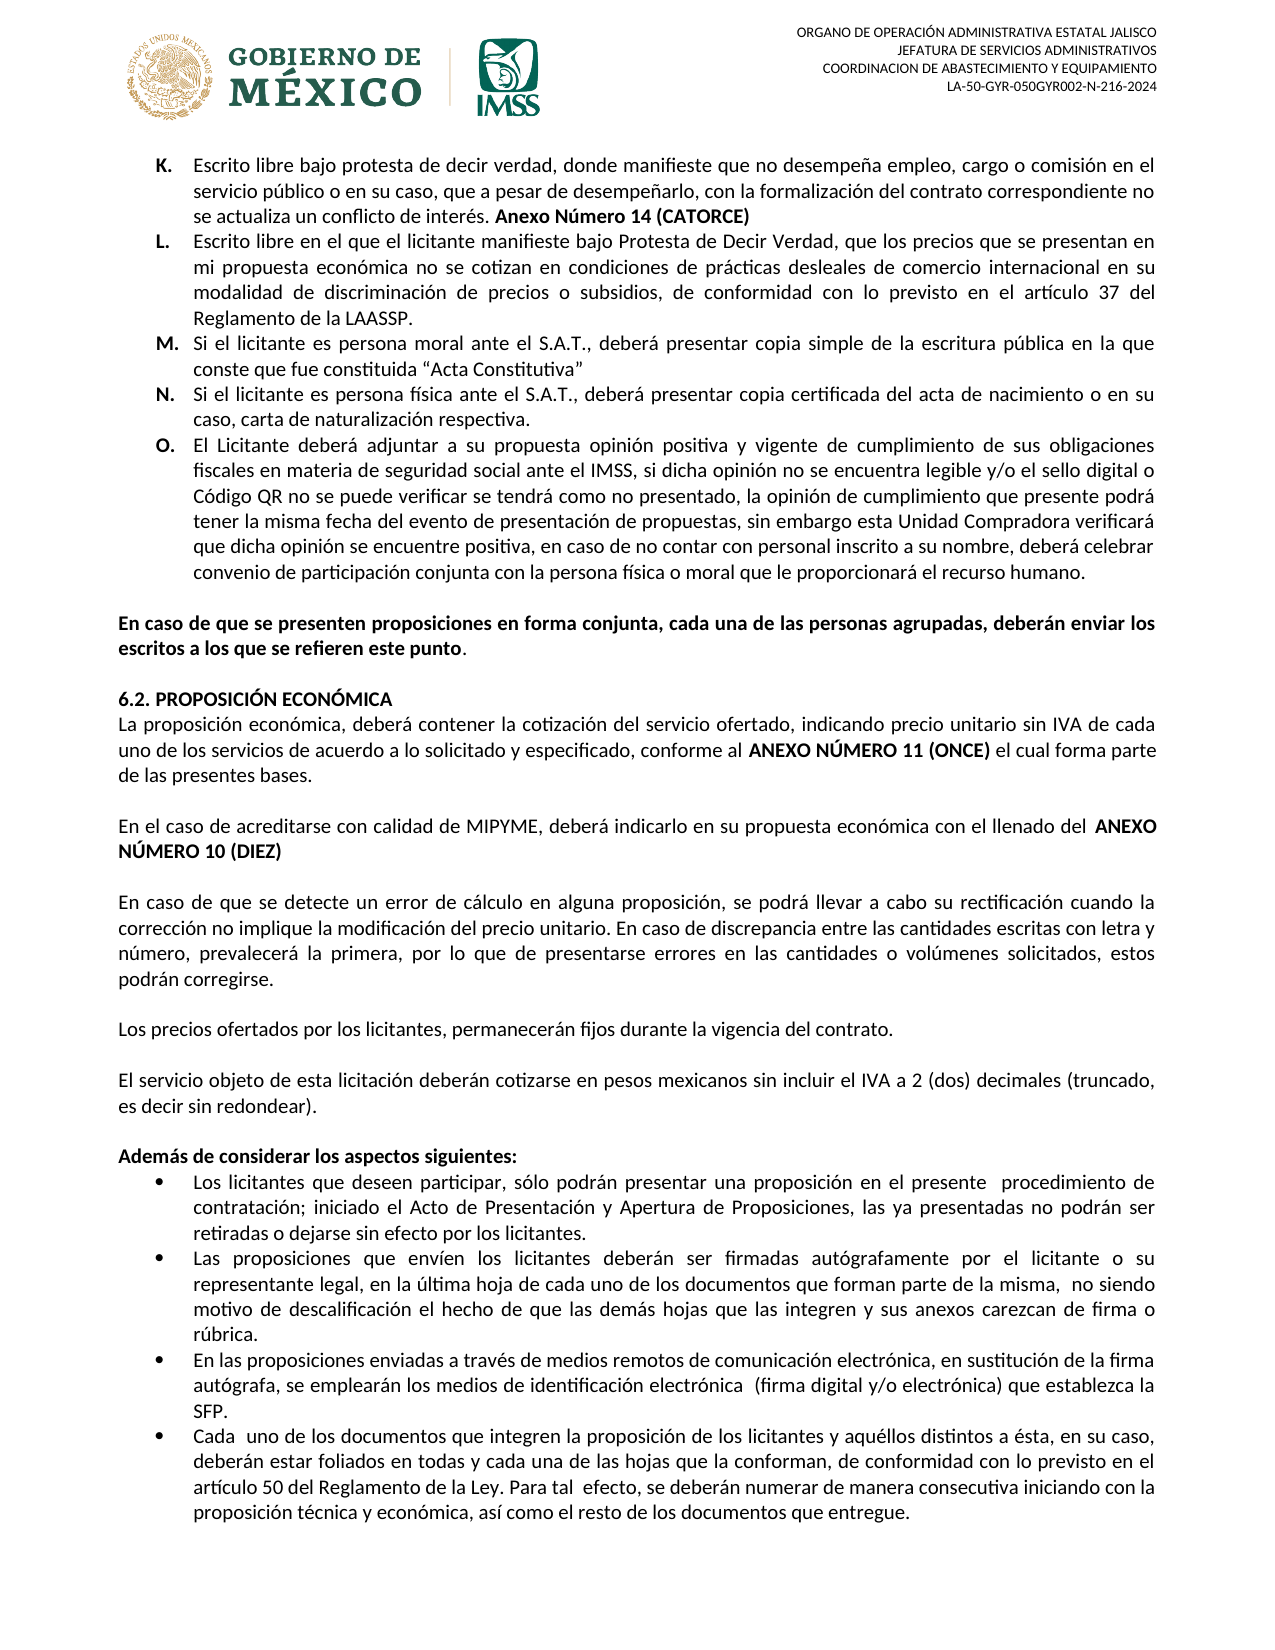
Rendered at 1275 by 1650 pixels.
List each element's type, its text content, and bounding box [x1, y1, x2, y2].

text 6.2. PROPOSICIÓN ECONÓMICA [118, 686, 1157, 712]
text El servicio objeto de esta licitación deberán cotizarse en pesos mexicanos sin incluir el IVA a 2 (dos) decimales (truncado, es decir sin redondear). [118, 1067, 1157, 1118]
list Si el licitante es persona moral ante el S.A.T., deberá presentar copia simple de la escritura pública en la que conste que fue constituida “Acta Constitutiva” [156, 330, 1157, 381]
list En las proposiciones enviadas a través de medios remotos de comunicación electrónica, en sustitución de la firma autógrafa, se emplearán los medios de identificación electrónica (firma digital y/o electrónica) que establezca la SFP. [156, 1347, 1157, 1423]
list El Licitante deberá adjuntar a su propuesta opinión positiva y vigente de cumplimiento de sus obligaciones fiscales en materia de seguridad social ante el IMSS, si dicha opinión no se encuentra legible y/o el sello digital o Código QR no se puede verificar se tendrá como no presentado, la opinión de cumplimiento que presente podrá tener la misma fecha del evento de presentación de propuestas, sin embargo esta Unidad Compradora verificará que dicha opinión se encuentre positiva, en caso de no contar con personal inscrito a su nombre, deberá celebrar convenio de participación conjunta con la persona física o moral que le proporcionará el recurso humano. [156, 432, 1157, 584]
text Los precios ofertados por los licitantes, permanecerán fijos durante la vigencia del contrato. [118, 1017, 1157, 1042]
text En el caso de acreditarse con calidad de MIPYME, deberá indicarlo en su propuesta económica con el llenado del ANEXO NÚMERO 10 (DIEZ) [118, 813, 1157, 864]
text En caso de que se detecte un error de cálculo en alguna proposición, se podrá llevar a cabo su rectificación cuando la corrección no implique la modificación del precio unitario. En caso de discrepancia entre las cantidades escritas con letra y número, prevalecerá la primera, por lo que de presentarse errores en las cantidades o volúmenes solicitados, estos podrán corregirse. [118, 889, 1157, 991]
list Las proposiciones que envíen los licitantes deberán ser firmadas autógrafamente por el licitante o su representante legal, en la última hoja de cada uno de los documentos que forman parte de la misma, no siendo motivo de descalificación el hecho de que las demás hojas que las integren y sus anexos carezcan de firma o rúbrica. [156, 1245, 1157, 1347]
text La proposición económica, deberá contener la cotización del servicio ofertado, indicando precio unitario sin IVA de cada uno de los servicios de acuerdo a lo solicitado y especificado, conforme al ANEXO NÚMERO 11 (ONCE) el cual forma parte de las presentes bases. [118, 712, 1157, 788]
text Además de considerar los aspectos siguientes: [118, 1144, 1157, 1169]
list Escrito libre bajo protesta de decir verdad, donde manifieste que no desempeña empleo, cargo o comisión en el servicio público o en su caso, que a pesar de desempeñarlo, con la formalización del contrato correspondiente no se actualiza un conflicto de interés. Anexo Número 14 (CATORCE) [156, 152, 1157, 229]
list Escrito libre en el que el licitante manifieste bajo Protesta de Decir Verdad, que los precios que se presentan en mi propuesta económica no se cotizan en condiciones de prácticas desleales de comercio internacional en su modalidad de discriminación de precios o subsidios, de conformidad con lo previsto en el artículo 37 del Reglamento de la LAASSP. [156, 229, 1157, 330]
text En caso de que se presenten proposiciones en forma conjunta, cada una de las personas agrupadas, deberán enviar los escritos a los que se refieren este punto. [118, 610, 1157, 661]
list Cada uno de los documentos que integren la proposición de los licitantes y aquéllos distintos a ésta, en su caso, deberán estar foliados en todas y cada una de las hojas que la conforman, de conformidad con lo previsto en el artículo 50 del Reglamento de la Ley. Para tal efecto, se deberán numerar de manera consecutiva iniciando con la proposición técnica y económica, así como el resto de los documentos que entregue. [156, 1423, 1157, 1525]
list Los licitantes que deseen participar, sólo podrán presentar una proposición en el presente procedimiento de contratación; iniciado el Acto de Presentación y Apertura de Proposiciones, las ya presentadas no podrán ser retiradas o dejarse sin efecto por los licitantes. [156, 1169, 1157, 1245]
list Si el licitante es persona física ante el S.A.T., deberá presentar copia certificada del acta de nacimiento o en su caso, carta de naturalización respectiva. [156, 381, 1157, 432]
picture [18, 0, 1182, 199]
